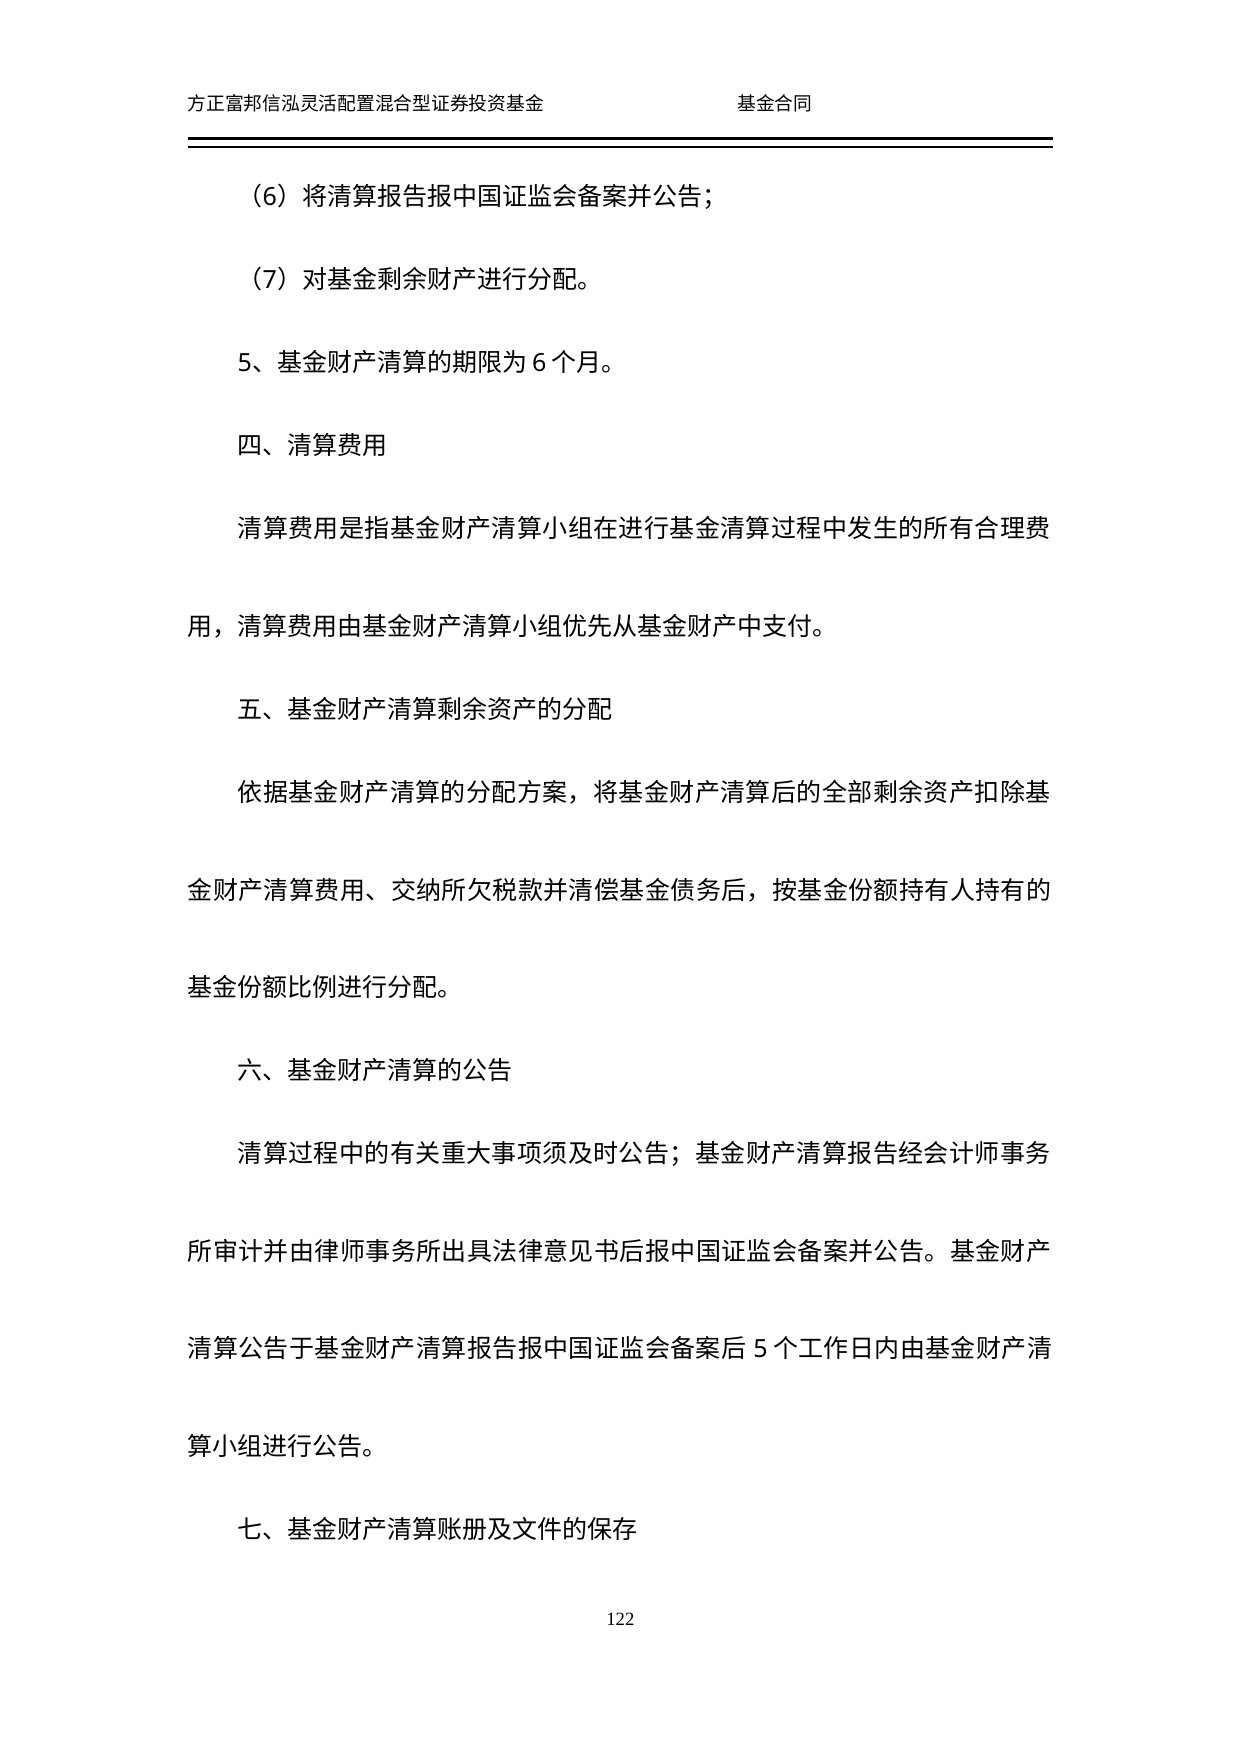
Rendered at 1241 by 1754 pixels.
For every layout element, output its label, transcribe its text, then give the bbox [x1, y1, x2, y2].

text 5、基金财产清算的期限为6个月。 [187, 328, 1053, 393]
text 四、清算费用 [187, 411, 1053, 476]
text 依据基金财产清算的分配方案，将基金财产清算后的全部剩余资产扣除基金财产清算费用、交纳所欠税款并清偿基金债务后，按基金份额持有人持有的基金份额比例进行分配。 [187, 758, 1053, 1018]
text 清算费用是指基金财产清算小组在进行基金清算过程中发生的所有合理费用，清算费用由基金财产清算小组优先从基金财产中支付。 [187, 494, 1053, 657]
text 七、基金财产清算账册及文件的保存 [187, 1495, 1053, 1560]
text （7）对基金剩余财产进行分配。 [187, 245, 1053, 310]
text 六、基金财产清算的公告 [187, 1036, 1053, 1101]
text 五、基金财产清算剩余资产的分配 [187, 675, 1053, 740]
text （6）将清算报告报中国证监会备案并公告； [187, 162, 1053, 227]
text 清算过程中的有关重大事项须及时公告；基金财产清算报告经会计师事务所审计并由律师事务所出具法律意见书后报中国证监会备案并公告。基金财产清算公告于基金财产清算报告报中国证监会备案后5个工作日内由基金财产清算小组进行公告。 [187, 1119, 1053, 1477]
